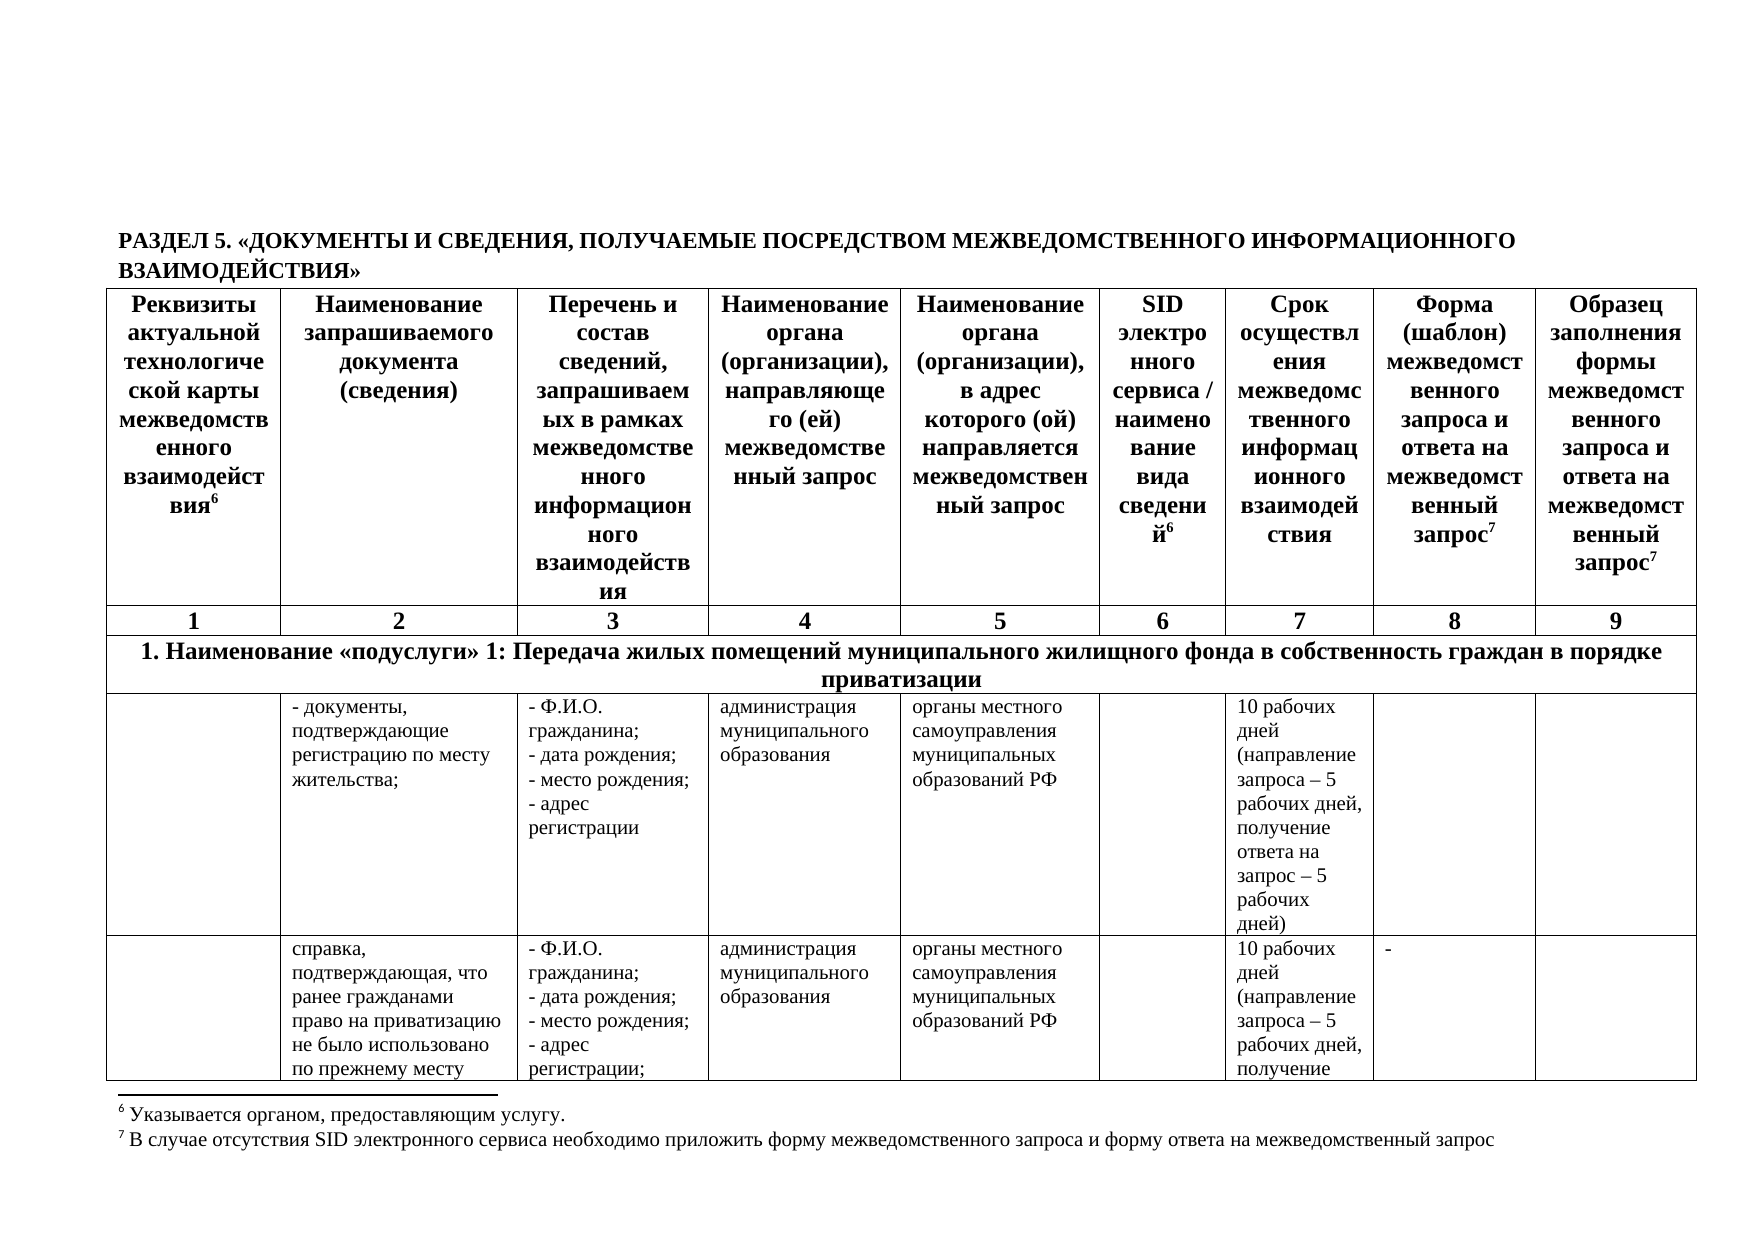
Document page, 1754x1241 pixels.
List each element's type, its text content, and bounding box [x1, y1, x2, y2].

table_header Наименование органа (организации), в адрес которого (ой) направляется межведомственный запрос [901, 289, 1099, 605]
table_cell 4 [709, 606, 900, 635]
table_cell 2 [281, 606, 517, 635]
table_cell 6 [1100, 606, 1225, 635]
table_cell [107, 694, 280, 935]
table_cell 8 [1374, 606, 1535, 635]
table_cell - [1374, 936, 1535, 1080]
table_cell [518, 936, 708, 1080]
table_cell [281, 936, 517, 1080]
table_cell [107, 936, 280, 1080]
table_cell [1536, 936, 1696, 1080]
table_cell [1100, 936, 1225, 1080]
table_cell 5 [901, 606, 1099, 635]
subtitle РАЗДЕЛ 5. «ДОКУМЕНТЫ И СВЕДЕНИЯ, ПОЛУЧАЕМЫЕ ПОСРЕДСТВОМ МЕЖВЕДОМСТВЕННОГО ИНФОРМАЦИОННОГО ВЗАИМОДЕЙСТВИЯ» [118, 227, 1636, 284]
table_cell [1226, 936, 1373, 1080]
table_cell администрация муниципального образования [709, 694, 900, 935]
table_header Срок осуществления межведомственного информационного взаимодействия [1226, 289, 1373, 605]
table_cell 7 [1226, 606, 1373, 635]
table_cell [901, 936, 1099, 1080]
table_cell органы местного самоуправления муниципальных образований РФ [901, 694, 1099, 935]
table_cell [1536, 694, 1696, 935]
table_cell 1 [107, 606, 280, 635]
table_header Наименование запрашиваемого документа (сведения) [281, 289, 517, 605]
table_cell 1. Наименование «подуслуги» 1: Передача жилых помещений муниципального жилищного фонда в собственность граждан в порядке приватизации [107, 636, 1696, 693]
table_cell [709, 936, 900, 1080]
table_cell - Ф.И.О. гражданина; - дата рождения; - место рождения; - адрес регистрации [518, 694, 708, 935]
table_cell 10 рабочих дней (направление запроса – 5 рабочих дней, получение ответа на запрос – 5 рабочих дней) [1226, 694, 1373, 935]
table_cell [1374, 694, 1535, 935]
table_header Реквизиты актуальной технологической карты межведомственного взаимодействия [107, 289, 280, 605]
table_cell - документы, подтверждающие регистрацию по месту жительства; [281, 694, 517, 935]
table_header Форма (шаблон) межведомственного запроса и ответа на межведомственный запрос [1374, 289, 1535, 605]
table_cell 3 [518, 606, 708, 635]
table_cell [1100, 694, 1225, 935]
table_cell 9 [1536, 606, 1696, 635]
table_header Образец заполнения формы межведомственного запроса и ответа на межведомственный запрос7 [1536, 289, 1696, 605]
table_header Наименование органа (организации), направляющего (ей) межведомственный запрос [709, 289, 900, 605]
table_header Перечень и состав сведений, запрашиваемых в рамках межведомственного информационного взаимодействия [518, 289, 708, 605]
table_header SID электронного сервиса / наименование вида сведений6 [1100, 289, 1225, 605]
